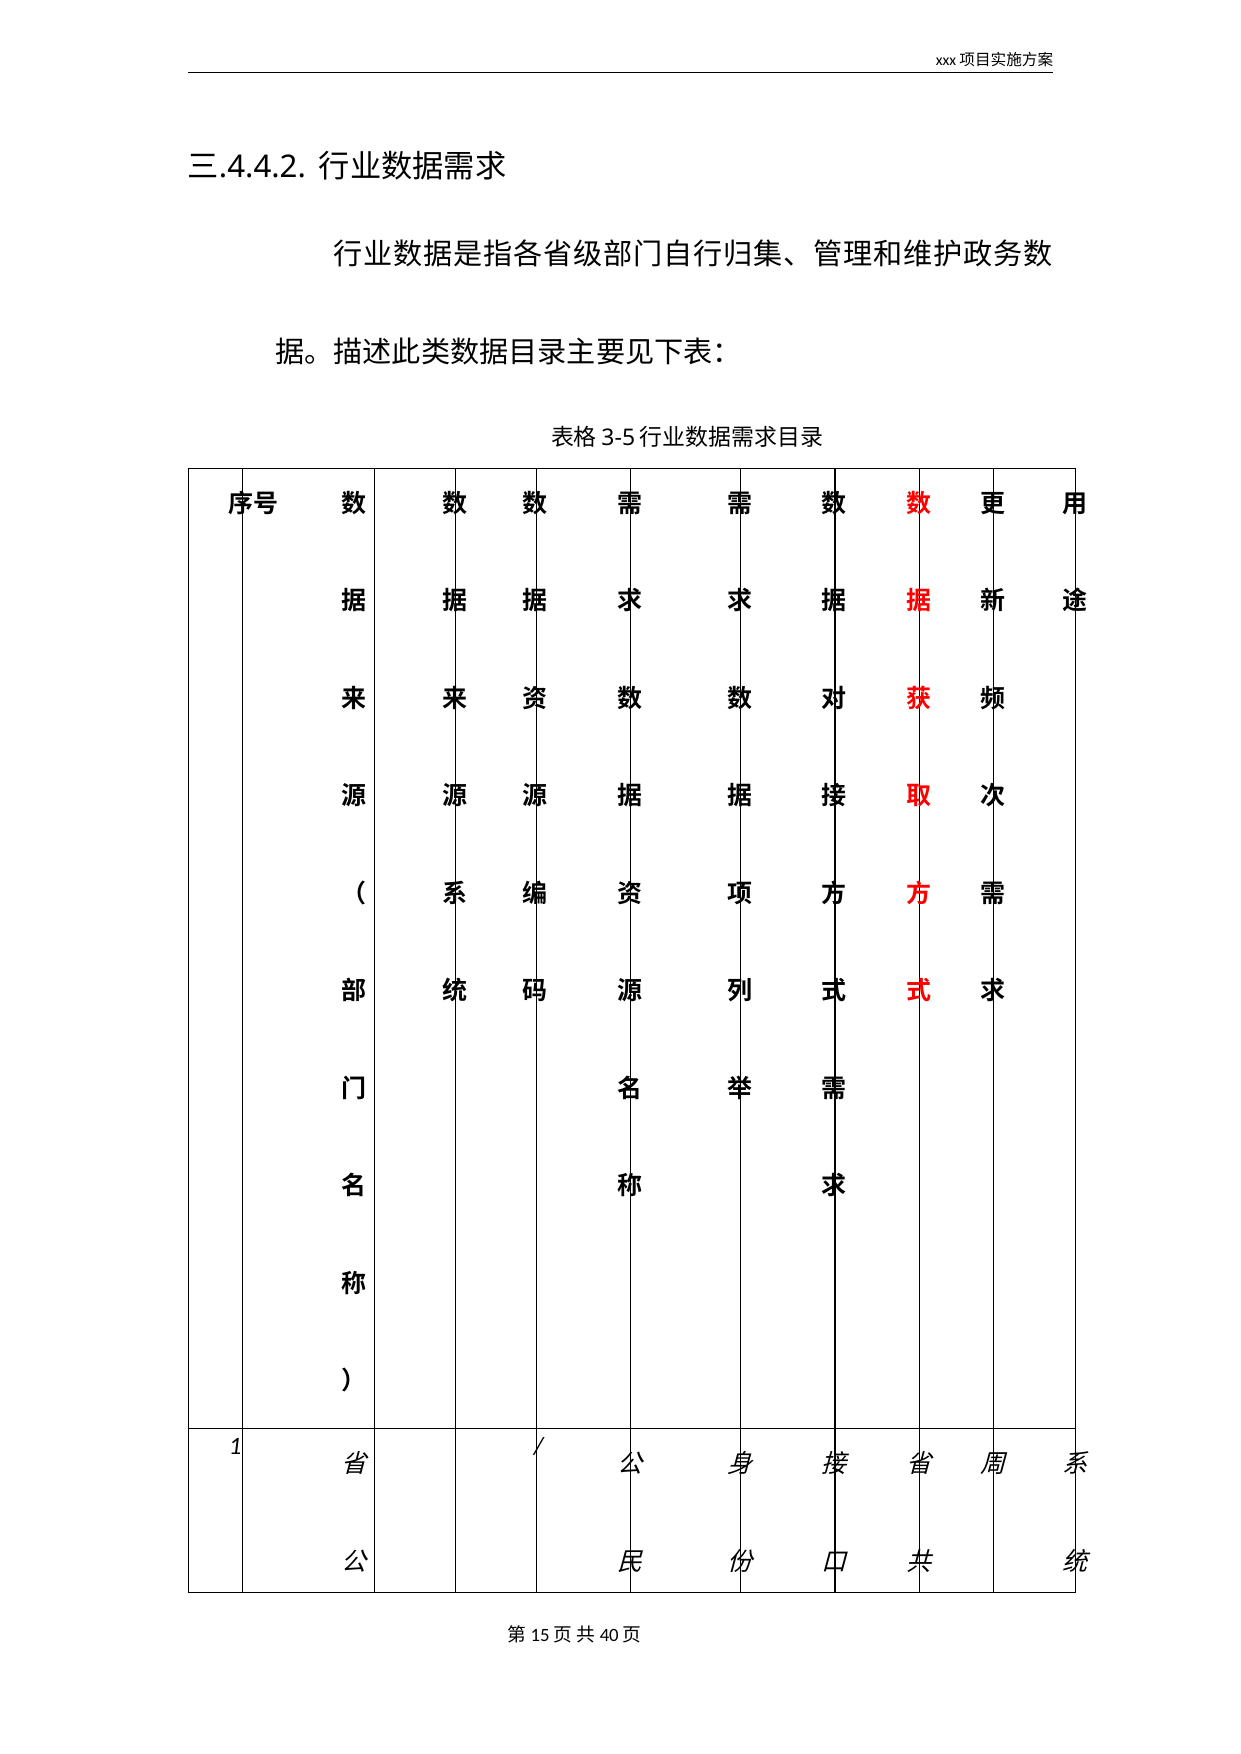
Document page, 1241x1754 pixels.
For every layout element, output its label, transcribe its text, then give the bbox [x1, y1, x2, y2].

table_cell 系统XX模块，用于XXX [994, 1429, 1075, 1592]
table_header 需求数据项列举 [631, 469, 740, 1428]
table_cell 公民信息 [537, 1429, 630, 1592]
table_header 序号 [189, 469, 242, 1428]
table_header 用途 [994, 469, 1075, 1428]
table_header 数据来源系统 [375, 469, 455, 1428]
table_cell 周 [920, 1429, 993, 1592]
table_header 需求数据资源名称 [537, 469, 630, 1428]
text 行业数据是指各省级部门自行归集、管理和维护政务数据。描述此类数据目录主要见下表： [275, 219, 1053, 382]
subtitle 行业数据需求 [187, 132, 1053, 197]
table_cell 接口接入 [741, 1429, 834, 1592]
table_cell 身份证号；姓名… [631, 1429, 740, 1592]
table_cell / [456, 1429, 536, 1592]
table_cell 省共享交换平台申请 [836, 1429, 919, 1592]
table_header 更新频次需求 [920, 469, 993, 1428]
table_header 数据获取方式 [836, 469, 919, 1428]
table_header 数据对接方式需求 [741, 469, 834, 1428]
table_header 数据资源编码 [456, 469, 536, 1428]
table_header 数据来源（部门名称） [243, 469, 374, 1428]
text 表格3-5行业数据需求目录 [275, 403, 1053, 468]
table_cell [375, 1429, 455, 1592]
table_cell 1 [189, 1429, 242, 1592]
table_cell 省公安厅 [243, 1429, 374, 1592]
